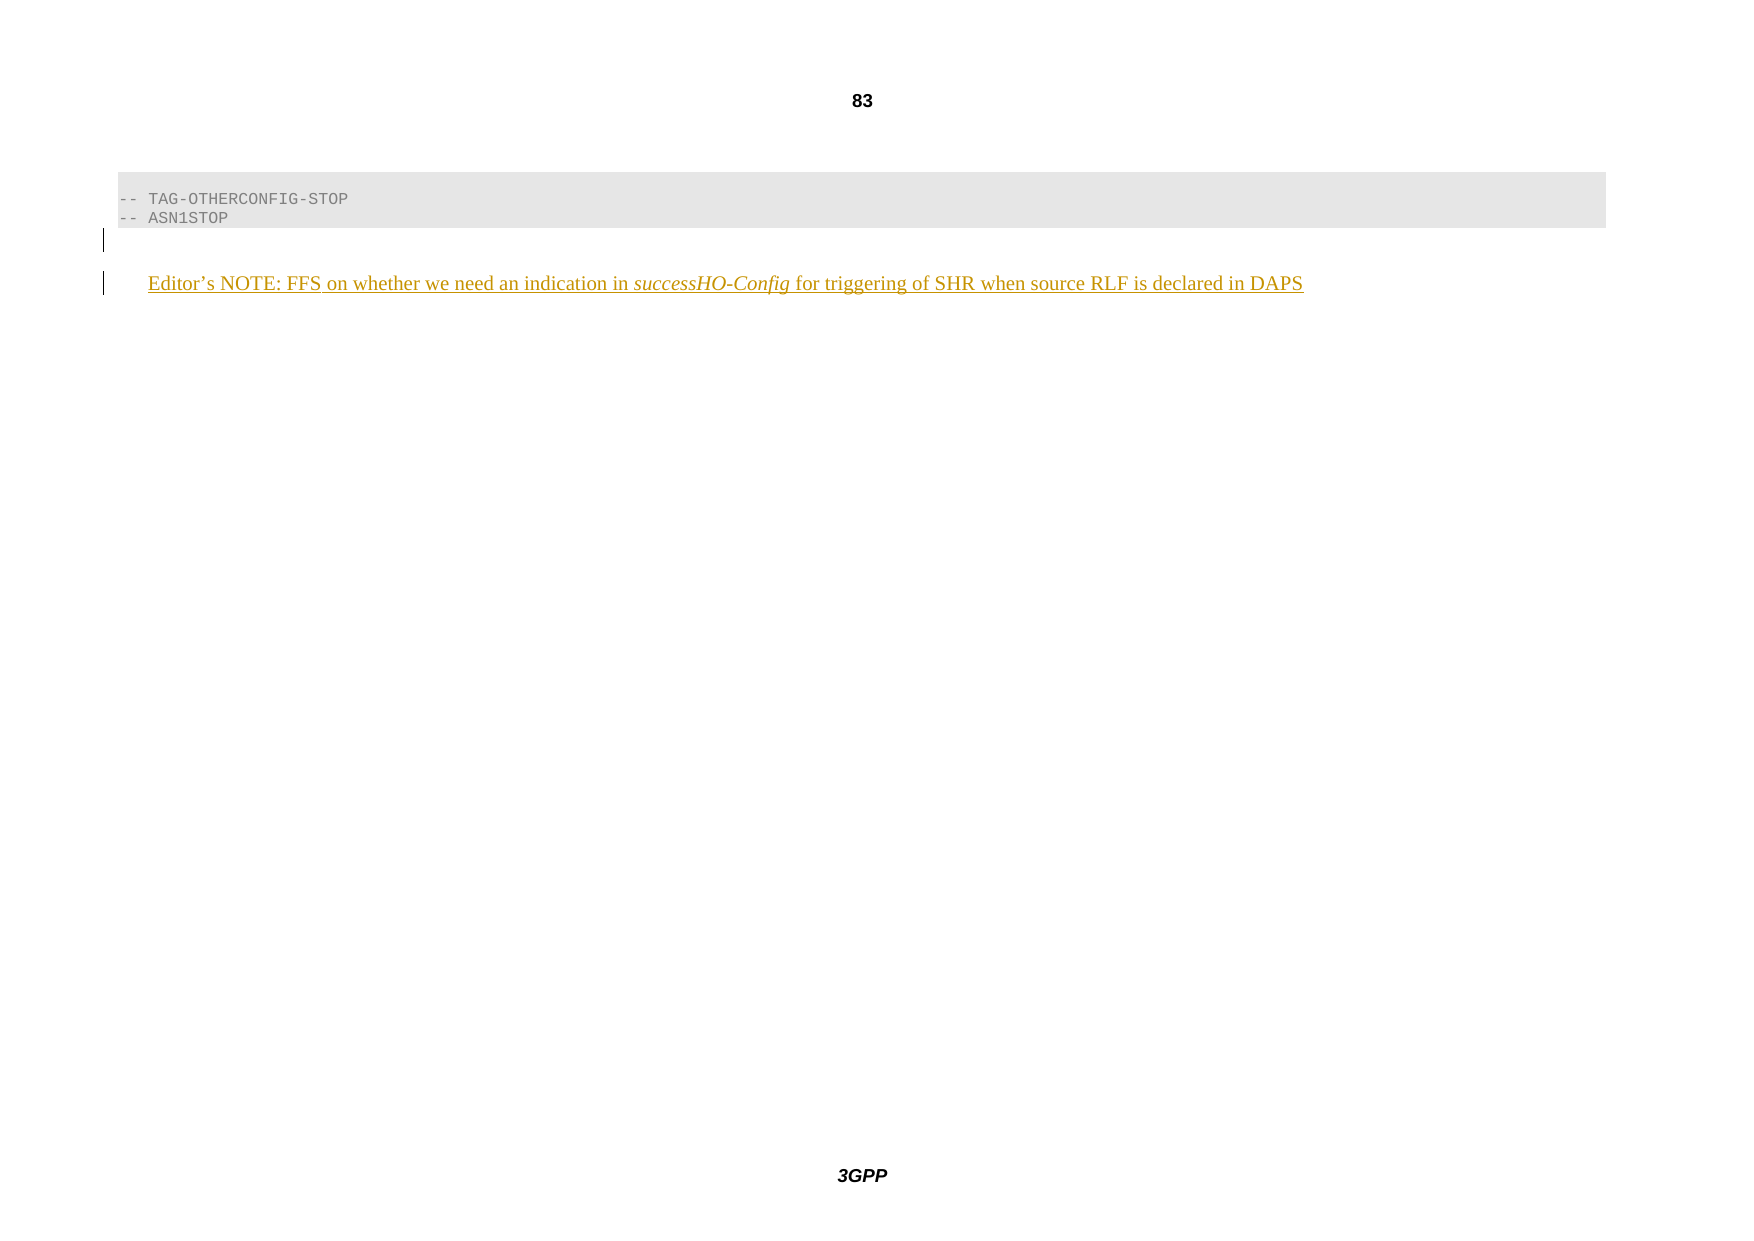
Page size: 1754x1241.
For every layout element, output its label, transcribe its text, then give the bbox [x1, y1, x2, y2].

text -- TAG-OTHERCONFIG-STOP [118, 191, 1606, 209]
text -- ASN1STOP [118, 209, 1606, 228]
